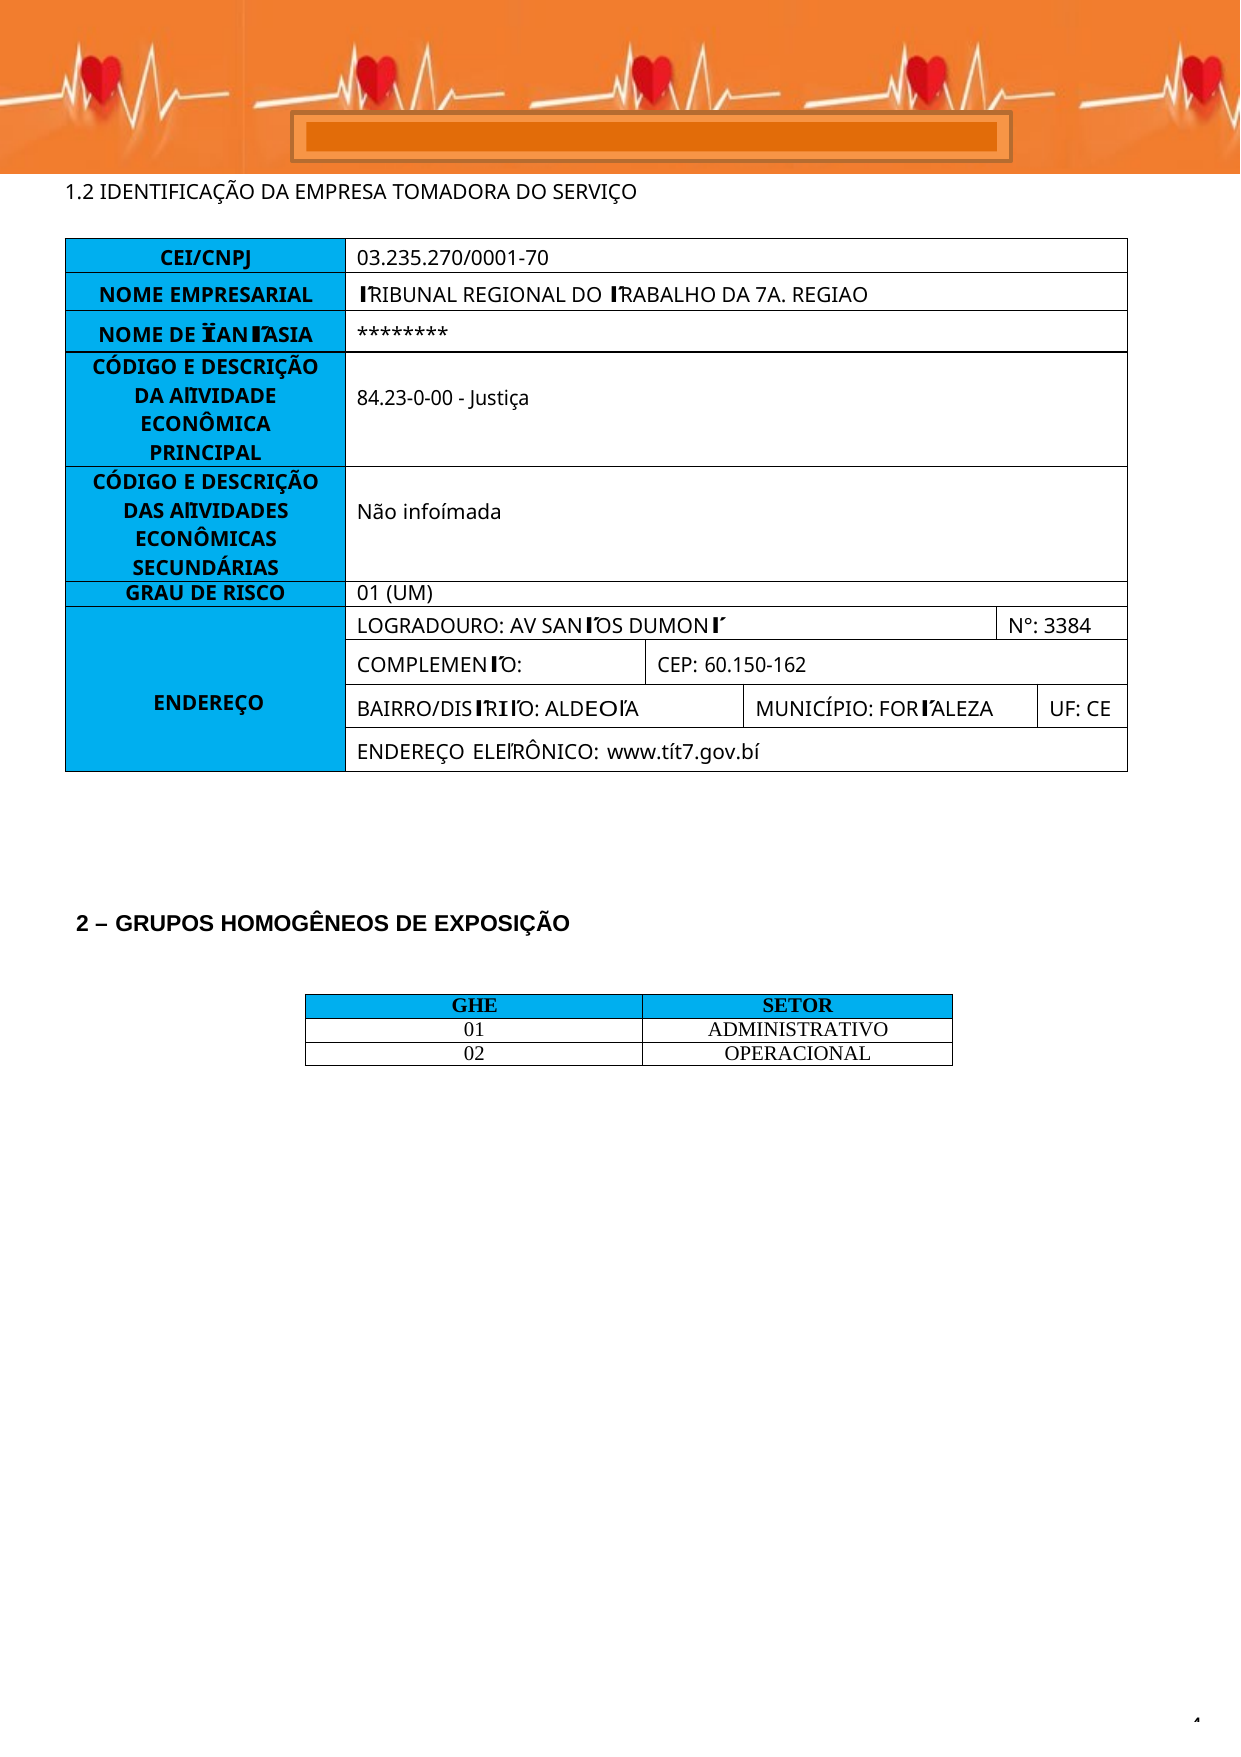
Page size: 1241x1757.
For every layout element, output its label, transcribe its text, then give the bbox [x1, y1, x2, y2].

table_header 03.235.270/0001-70 [346, 239, 1127, 272]
table_cell NOME DE ÏANľASIA [66, 311, 345, 351]
table_cell Não infoímada [346, 467, 1127, 581]
table_header SETOR [643, 995, 952, 1018]
table_cell CÓDIGO E DESCRIÇÃO DAS AľIVIDADES ECONÔMICAS SECUNDÁRIAS [66, 467, 345, 581]
table_header GHE [306, 995, 642, 1018]
table_cell 01 [306, 1019, 642, 1042]
table_cell ADMINISTRATIVO [643, 1019, 952, 1042]
table_cell NOME EMPRESARIAL [66, 273, 345, 310]
table_cell 01 (UM) [346, 582, 1127, 606]
table_cell MUNICÍPIO: FORľALEZA [744, 685, 1037, 727]
table_cell ENDEREÇO ELEľRÔNICO: www.tít7.gov.bí [346, 728, 1127, 771]
table_cell ENDEREÇO [66, 607, 345, 771]
table_cell OPERACIONAL [643, 1043, 952, 1065]
table_cell UF: CE [1038, 685, 1127, 727]
table_cell GRAU DE RISCO [66, 582, 345, 606]
table_cell 84.23-0-00 - Justiça [346, 353, 1127, 466]
table_cell CÓDIGO E DESCRIÇÃO DA AľIVIDADE ECONÔMICA PRINCIPAL [66, 353, 345, 466]
table_cell CEP: 60.150-162 [646, 640, 1127, 683]
table_cell N°: 3384 [997, 607, 1127, 639]
list IDENTIFICAÇÃO DA EMPRESA TOMADORA DO SERVIÇO [64, 177, 1207, 205]
table_cell LOGRADOURO: AV SANľOS DUMONľ [346, 607, 996, 639]
table_cell COMPLEMENľO: [346, 640, 645, 683]
table_cell ******** [346, 311, 1127, 351]
table_cell ľRIBUNAL REGIONAL DO ľRABALHO DA 7A. REGIAO [346, 273, 1127, 310]
table_header CEI/CNPJ [66, 239, 345, 272]
table_cell 02 [306, 1043, 642, 1065]
picture [0, 0, 1240, 174]
table_cell BAIRRO/DISľRIľO: ALDEOľA [346, 685, 743, 727]
subtitle 2 – GRUPOS HOMOGÊNEOS DE EXPOSIÇÃO [76, 910, 1207, 936]
